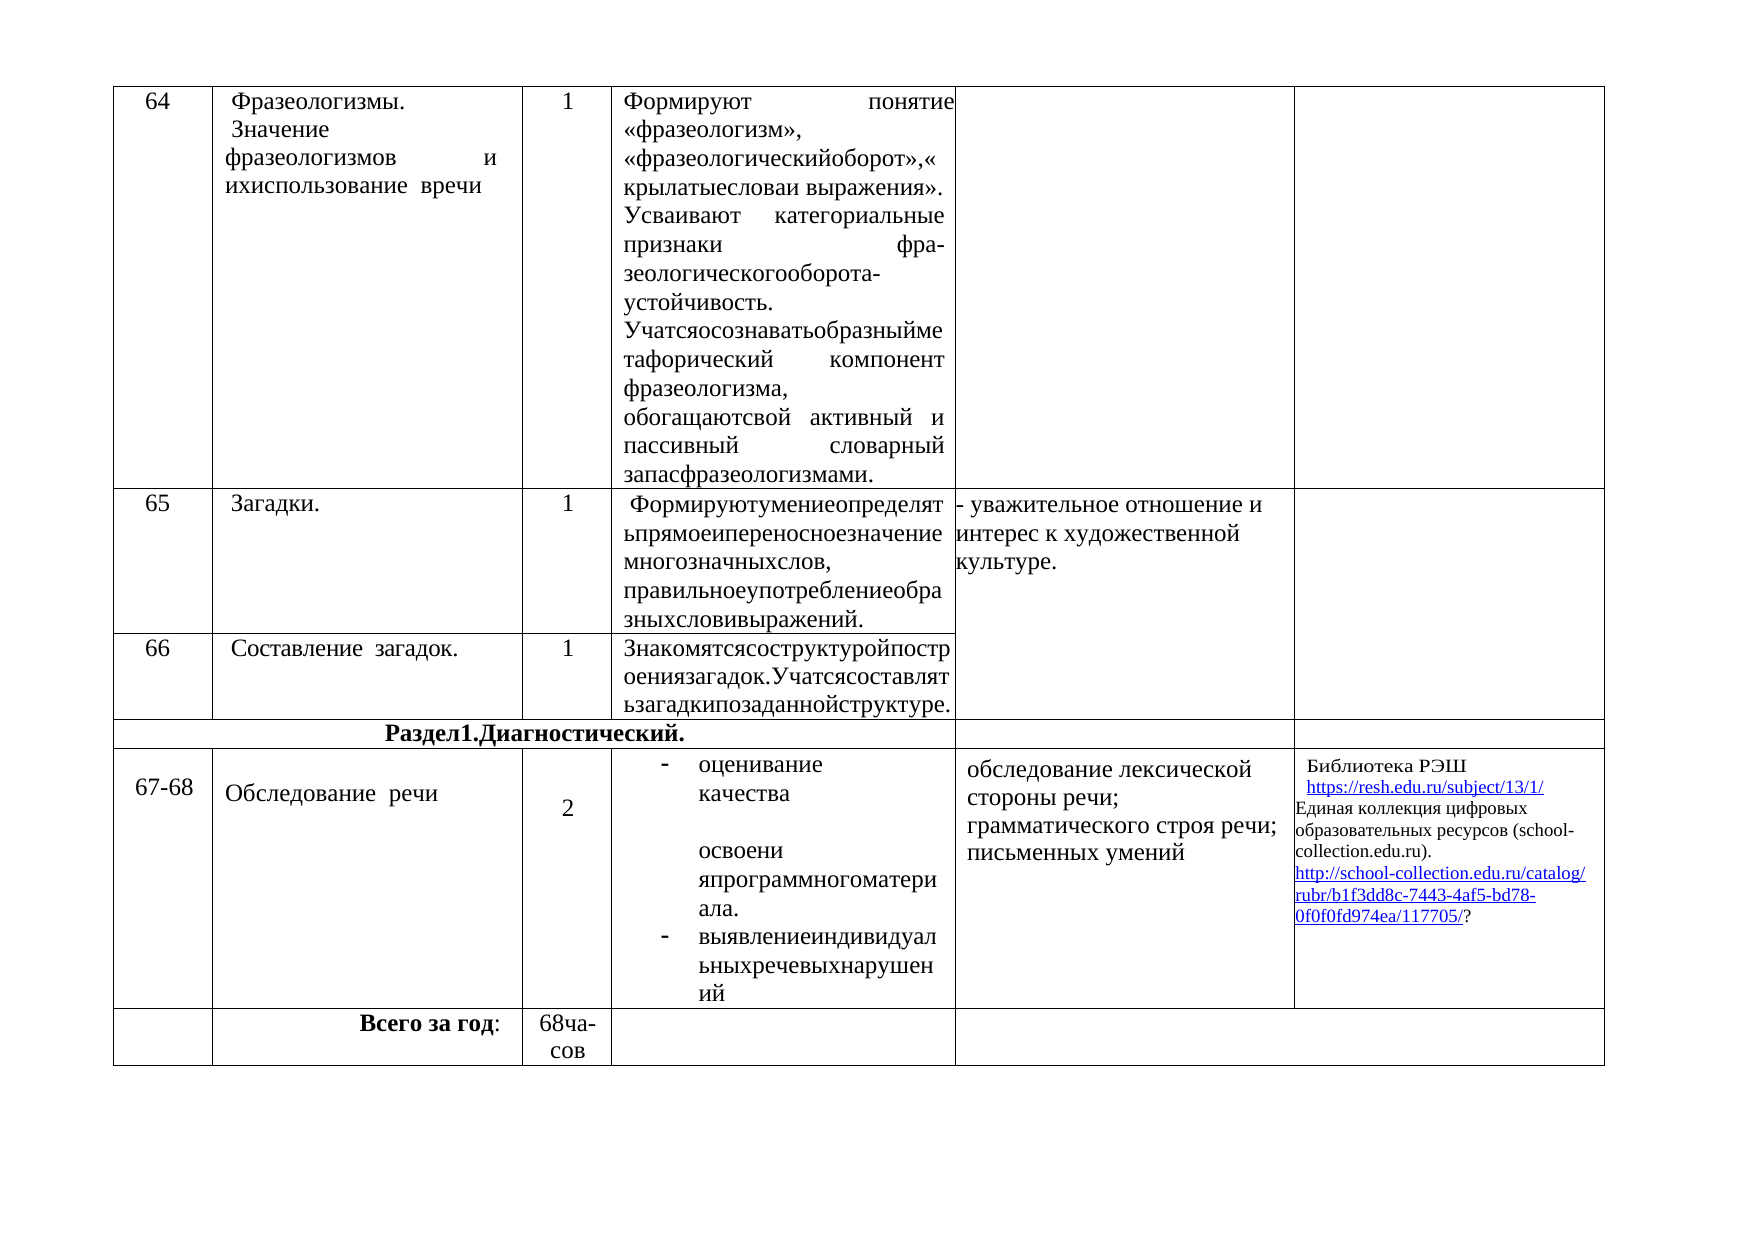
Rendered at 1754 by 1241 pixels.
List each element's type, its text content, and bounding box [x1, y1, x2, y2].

table_cell 68ча- сов [523, 1009, 611, 1065]
table_cell Раздел1.Диагностический. [114, 720, 955, 748]
table_cell оценивание качества освоенияпрограммногоматериала. выявлениеиндивидуальныхречевыхнарушений [612, 749, 955, 1008]
table_cell Составление загадок. [213, 634, 522, 719]
table_cell Формируют понятие «фразеологизм», «фразеологическийоборот»,«крылатыесловаи выражения». Усваивают категориальные признаки фра-зеологическогооборота- устойчивость. Учатсяосознаватьобразныйметафорический компонент фразеологизма, обогащаютсвой активный и пассивный словарный запасфразеологизмами. [612, 87, 955, 488]
table_cell 64 [114, 87, 212, 488]
table_cell [956, 87, 1294, 488]
table_cell Обследование речи [213, 749, 522, 1008]
table_cell [956, 720, 1294, 748]
table_cell Загадки. [213, 489, 522, 633]
table_cell 1 [523, 634, 611, 719]
table_cell 1 [523, 87, 611, 488]
table_cell 2 [523, 749, 611, 1008]
table_cell [956, 1009, 1604, 1065]
table_cell [1295, 489, 1604, 719]
table_cell 67-68 [114, 749, 212, 1008]
table_cell 1 [523, 489, 611, 633]
table_cell Всего за год: [213, 1009, 522, 1065]
table_cell - уважительное отношение и интерес к художественной культуре. [956, 489, 1294, 719]
table_cell обследование лексической стороны речи; грамматического строя речи; письменных умений [956, 749, 1294, 1008]
table_cell 66 [114, 634, 212, 719]
table_cell Фразеологизмы. Значение фразеологизмов и ихиспользование вречи [213, 87, 522, 488]
table_cell 65 [114, 489, 212, 633]
table_cell [1295, 720, 1604, 748]
table_cell Формируютумениеопределятьпрямоеипереносноезначениемногозначныхслов, правильноеупотреблениеобразныхсловивыражений. [612, 489, 955, 633]
table_cell Знакомятсясоструктуройпостроениязагадок.Учатсясоставлятьзагадкипозаданнойструктуре. [612, 634, 955, 719]
table_cell [114, 1009, 212, 1065]
table_cell [612, 1009, 955, 1065]
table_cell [1295, 87, 1604, 488]
